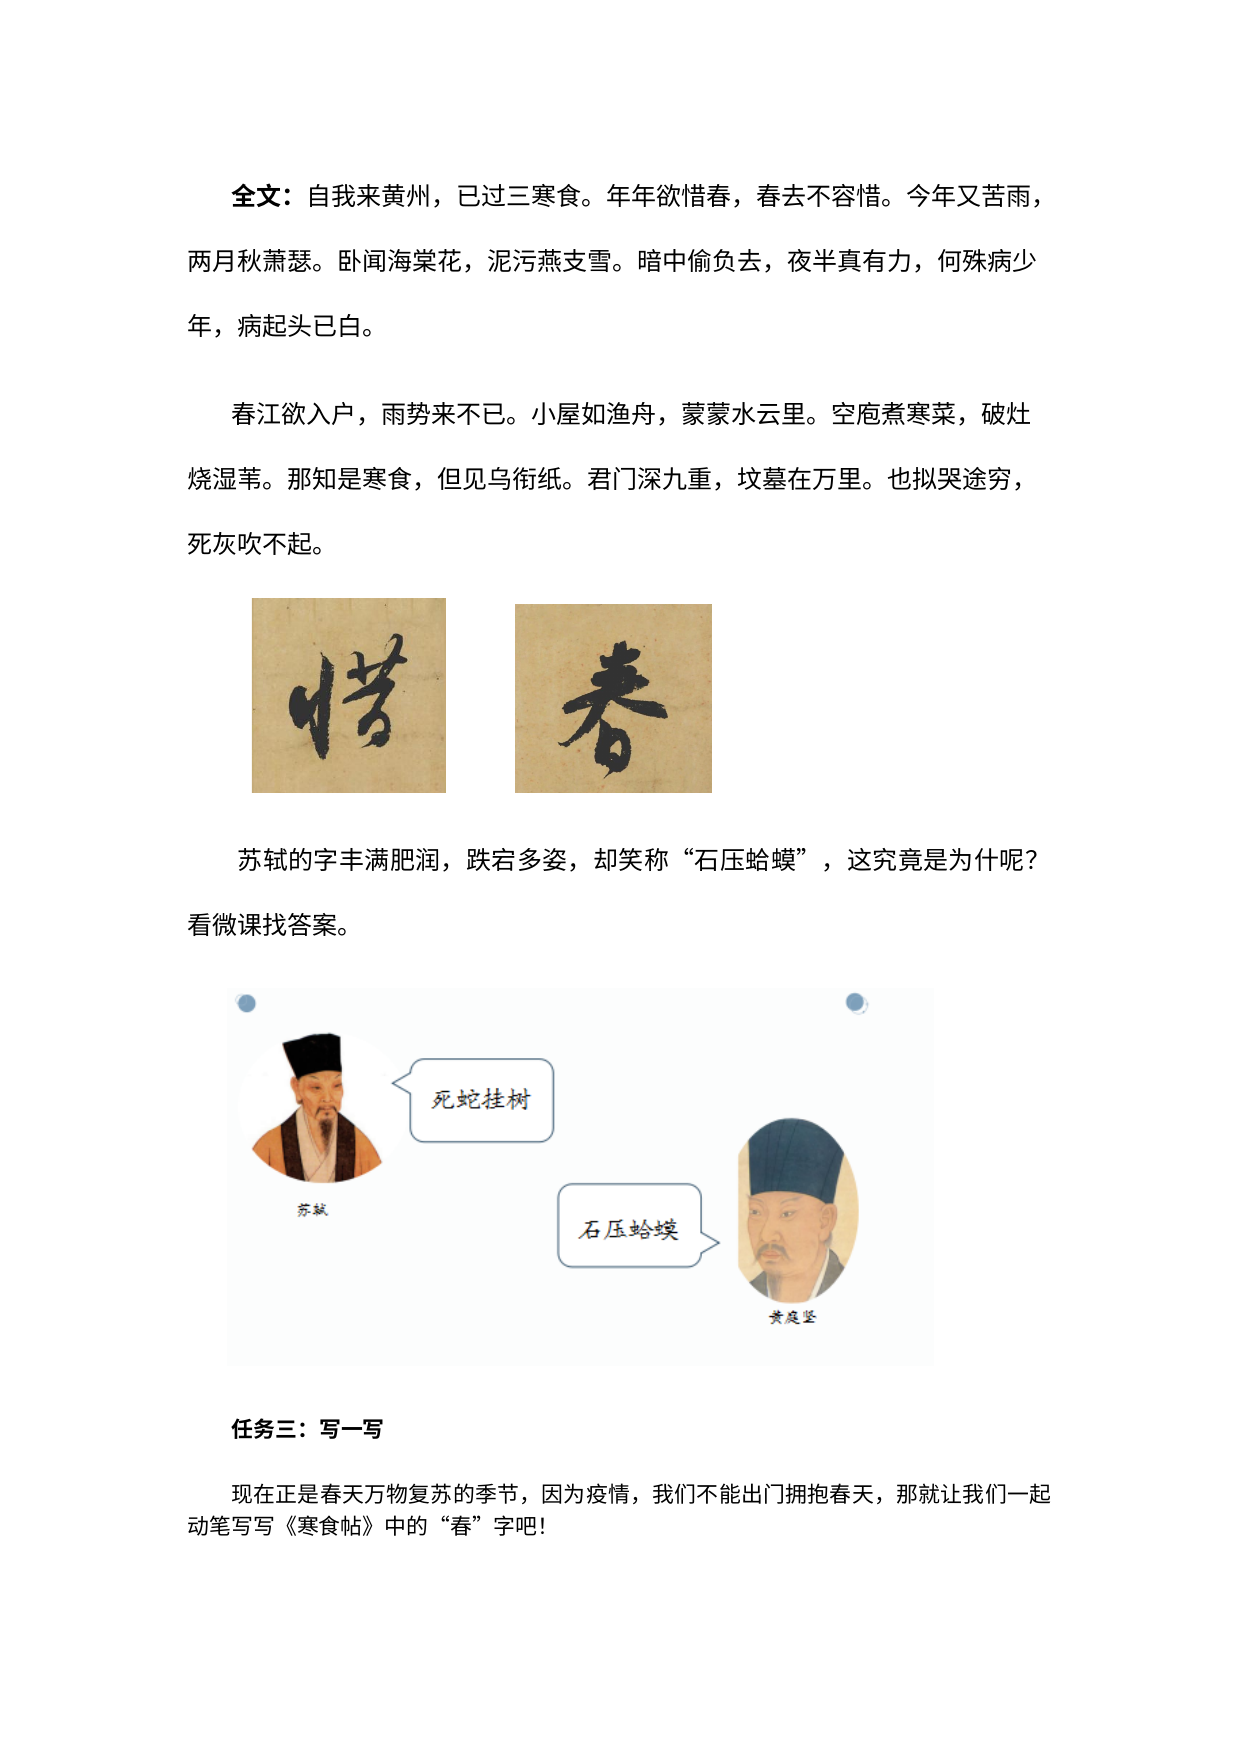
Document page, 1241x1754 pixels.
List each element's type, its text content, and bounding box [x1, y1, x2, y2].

text 现在正是春天万物复苏的季节，因为疫情，我们不能出门拥抱春天，那就让我们一起动笔写写《寒食帖》中的“春”字吧！ [187, 1476, 1053, 1541]
text 任务三：写一写 [187, 1411, 1053, 1444]
text 苏轼的字丰满肥润，跌宕多姿，却笑称“石压蛤蟆”，这究竟是为什呢？看微课找答案。 [187, 826, 1053, 956]
picture [515, 604, 712, 793]
text 全文：自我来黄州，已过三寒食。年年欲惜春，春去不容惜。今年又苦雨，两月秋萧瑟。卧闻海棠花，泥污燕支雪。暗中偷负去，夜半真有力，何殊病少年，病起头已白。 [187, 162, 1053, 357]
text 春江欲入户，雨势来不已。小屋如渔舟，蒙蒙水云里。空庖煮寒菜，破灶烧湿苇。那知是寒食，但见乌衔纸。君门深九重，坟墓在万里。也拟哭途穷，死灰吹不起。 [187, 380, 1053, 575]
picture [251, 598, 446, 793]
picture [227, 988, 934, 1366]
